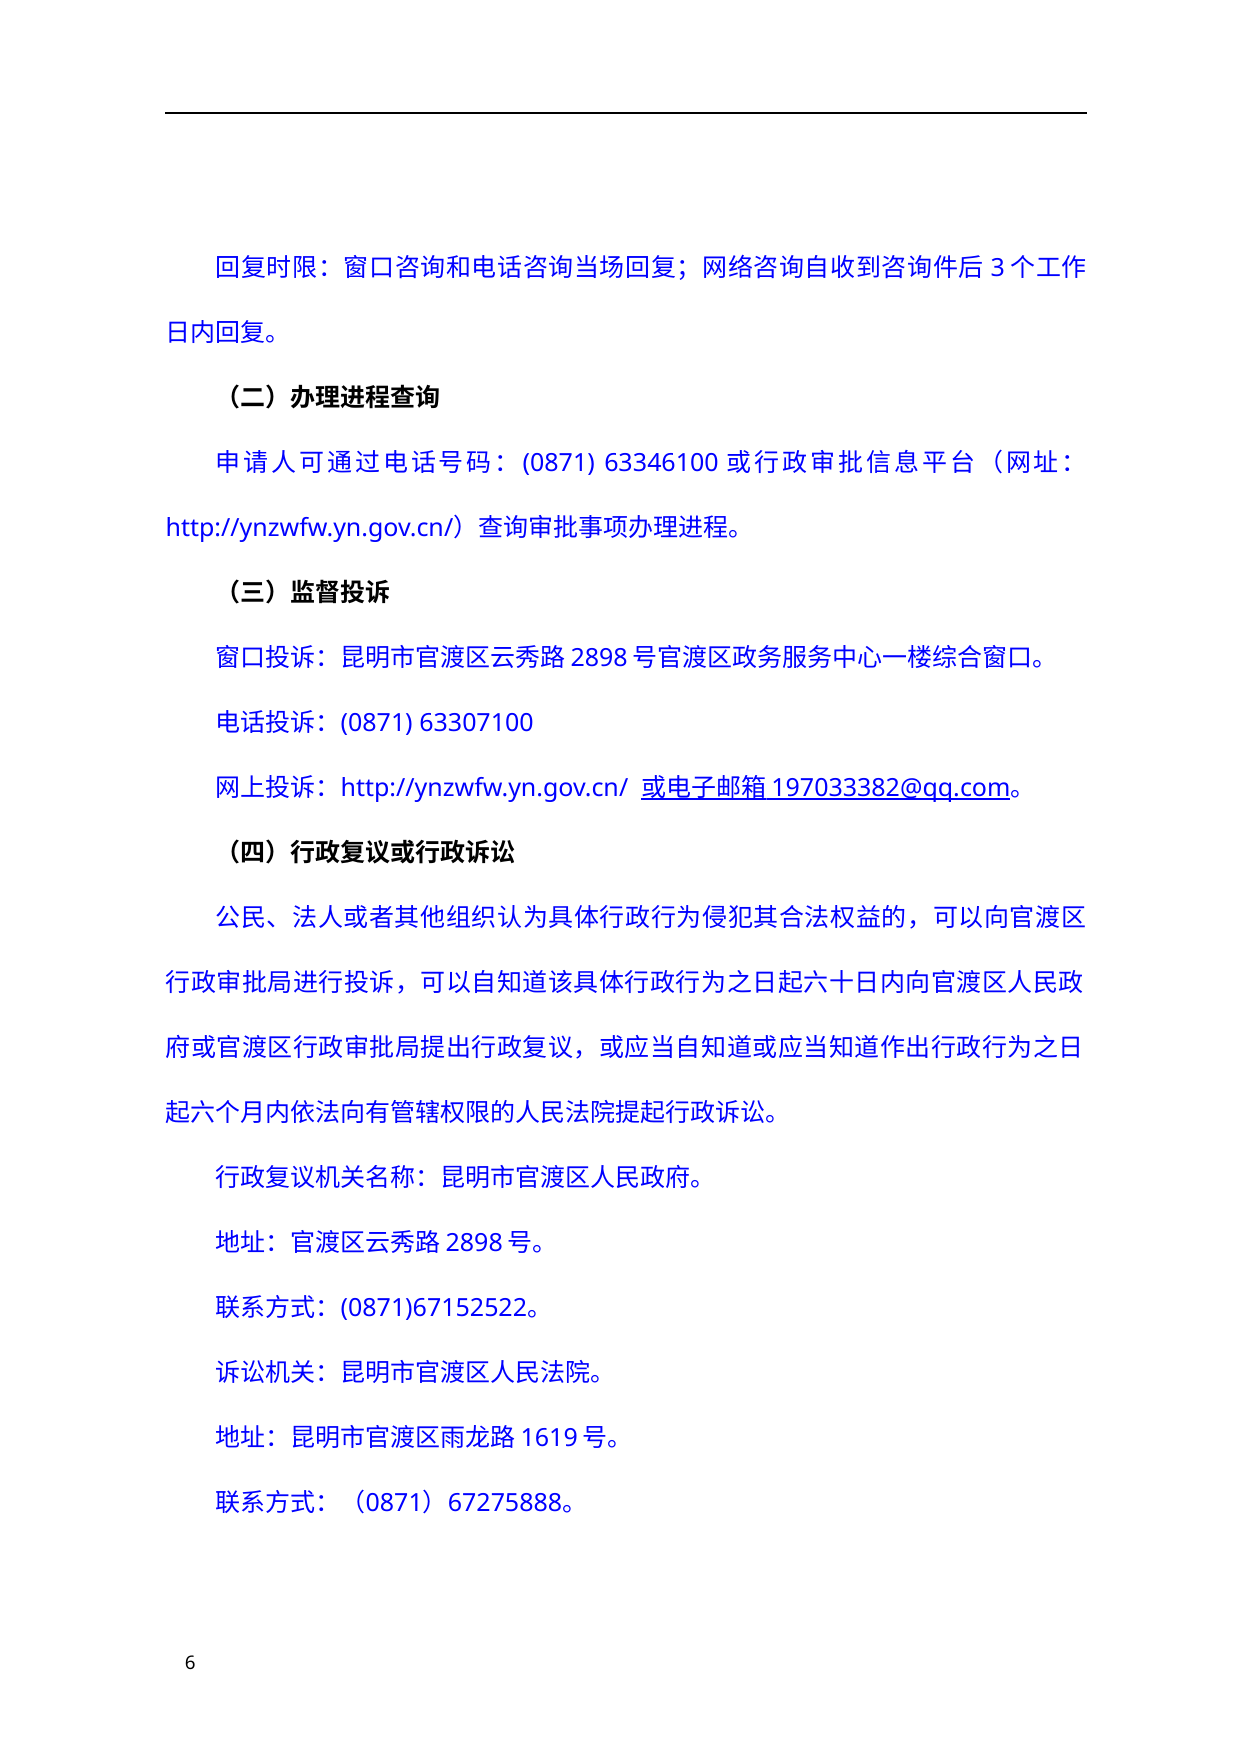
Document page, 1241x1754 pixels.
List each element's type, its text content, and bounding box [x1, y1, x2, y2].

text 地址：官渡区云秀路2898号。 [165, 1208, 1087, 1273]
text 窗口投诉：昆明市官渡区云秀路2898号官渡区政务服务中心一楼综合窗口。 [165, 623, 1087, 688]
text 网上投诉：http://ynzwfw.yn.gov.cn/ 或电子邮箱197033382@qq.com。 [165, 753, 1087, 818]
text 公民、法人或者其他组织认为具体行政行为侵犯其合法权益的，可以向官渡区行政审批局进行投诉，可以自知道该具体行政行为之日起六十日内向官渡区人民政府或官渡区行政审批局提出行政复议，或应当自知道或应当知道作出行政行为之日起六个月内依法向有管辖权限的人民法院提起行政诉讼。 [165, 883, 1087, 1143]
text 回复时限：窗口咨询和电话咨询当场回复；网络咨询自收到咨询件后3个工作日内回复。 [165, 233, 1087, 363]
text 申请人可通过电话号码：(0871) 63346100或行政审批信息平台（网址：http://ynzwfw.yn.gov.cn/）查询审批事项办理进程。 [165, 428, 1087, 558]
text 诉讼机关：昆明市官渡区人民法院。 [165, 1338, 1087, 1403]
text 联系方式：（0871）67275888。 [165, 1468, 1087, 1533]
text 行政复议机关名称：昆明市官渡区人民政府。 [165, 1143, 1087, 1208]
text （三）监督投诉 [165, 558, 1087, 623]
text （四）行政复议或行政诉讼 [165, 818, 1087, 883]
text 电话投诉：(0871) 63307100 [165, 688, 1087, 753]
text （二）办理进程查询 [165, 363, 1087, 428]
text 地址：昆明市官渡区雨龙路1619号。 [165, 1403, 1087, 1468]
text 联系方式：(0871)67152522。 [165, 1273, 1087, 1338]
